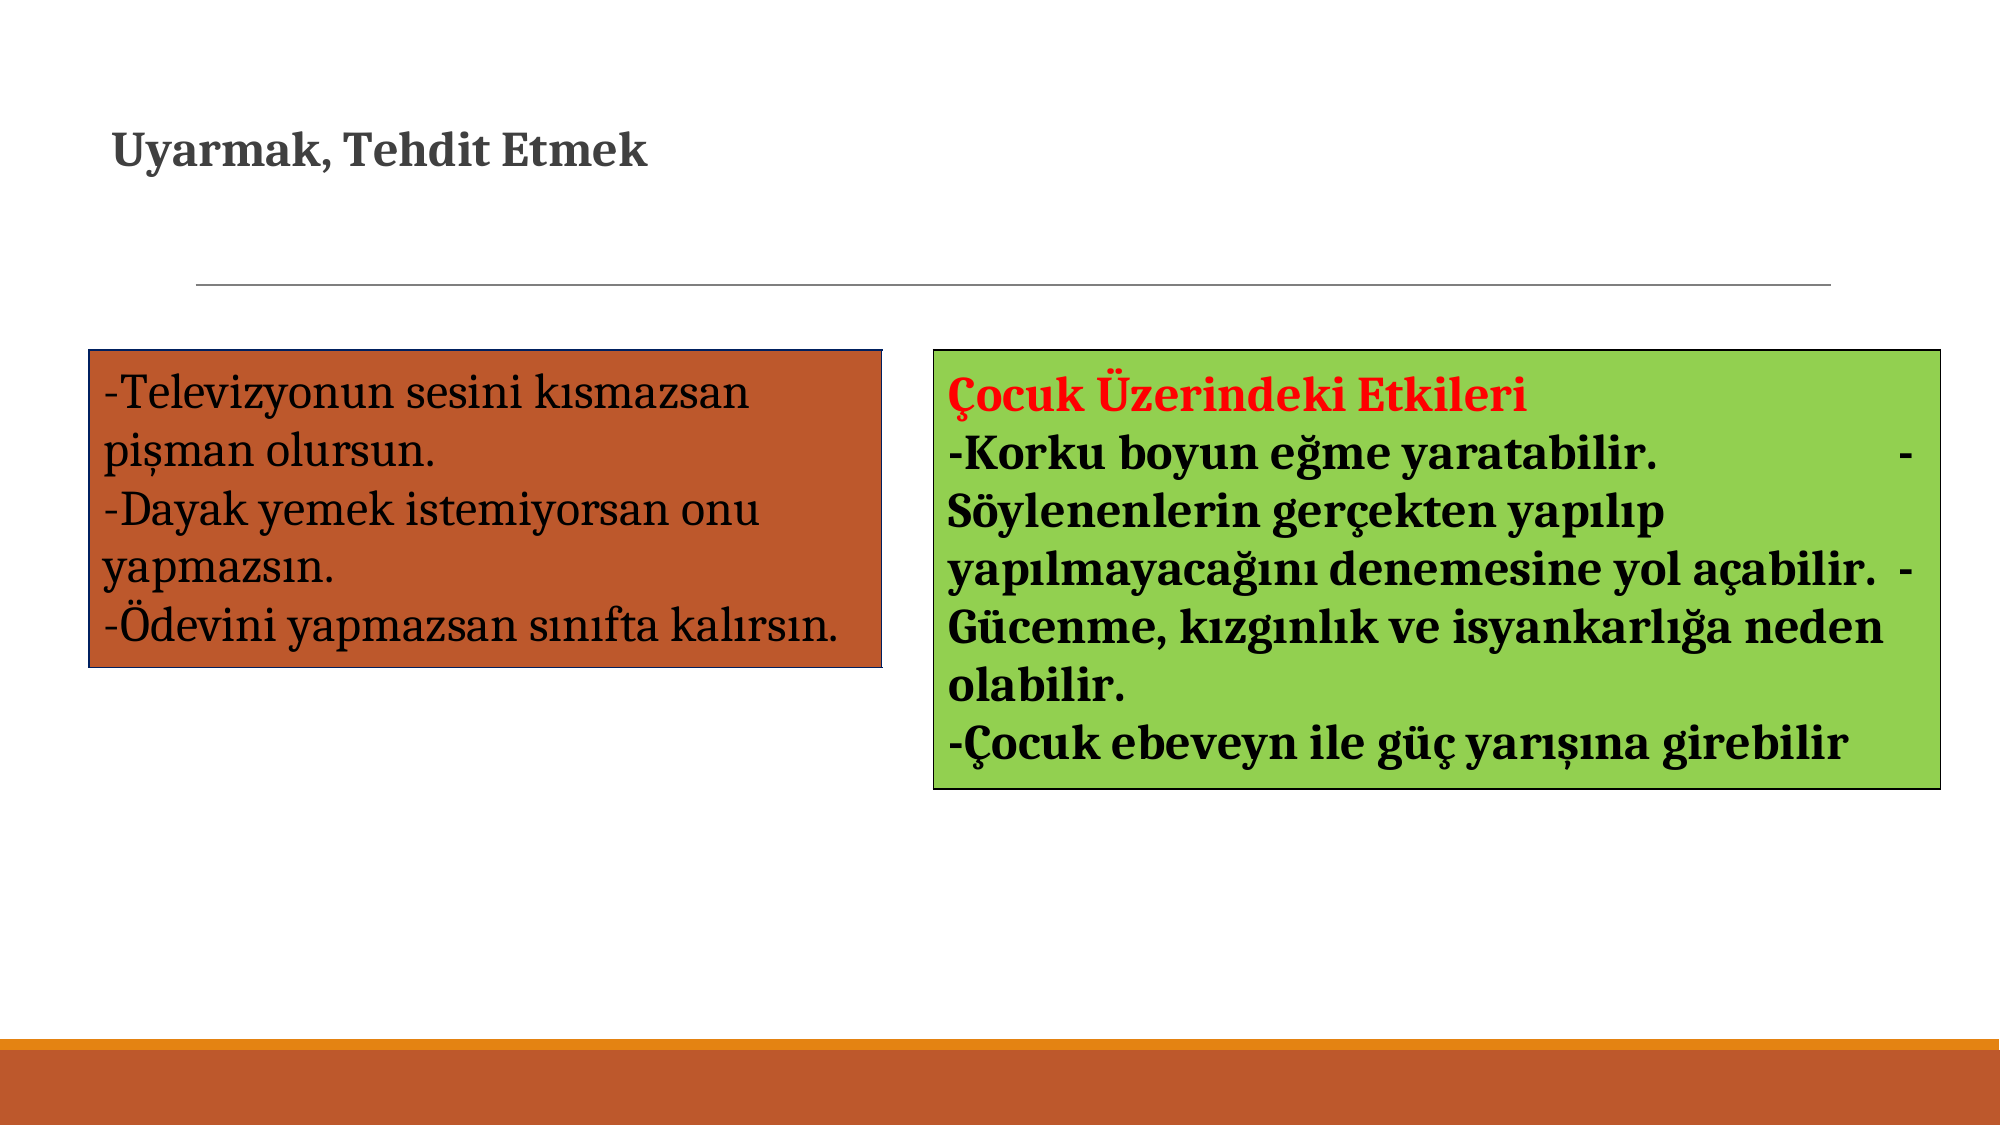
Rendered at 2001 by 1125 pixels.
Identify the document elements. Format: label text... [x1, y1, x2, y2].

table_header [906, 321, 1942, 790]
table_header [88, 321, 906, 790]
text Uyarmak, Tehdit Etmek [111, 122, 1935, 179]
